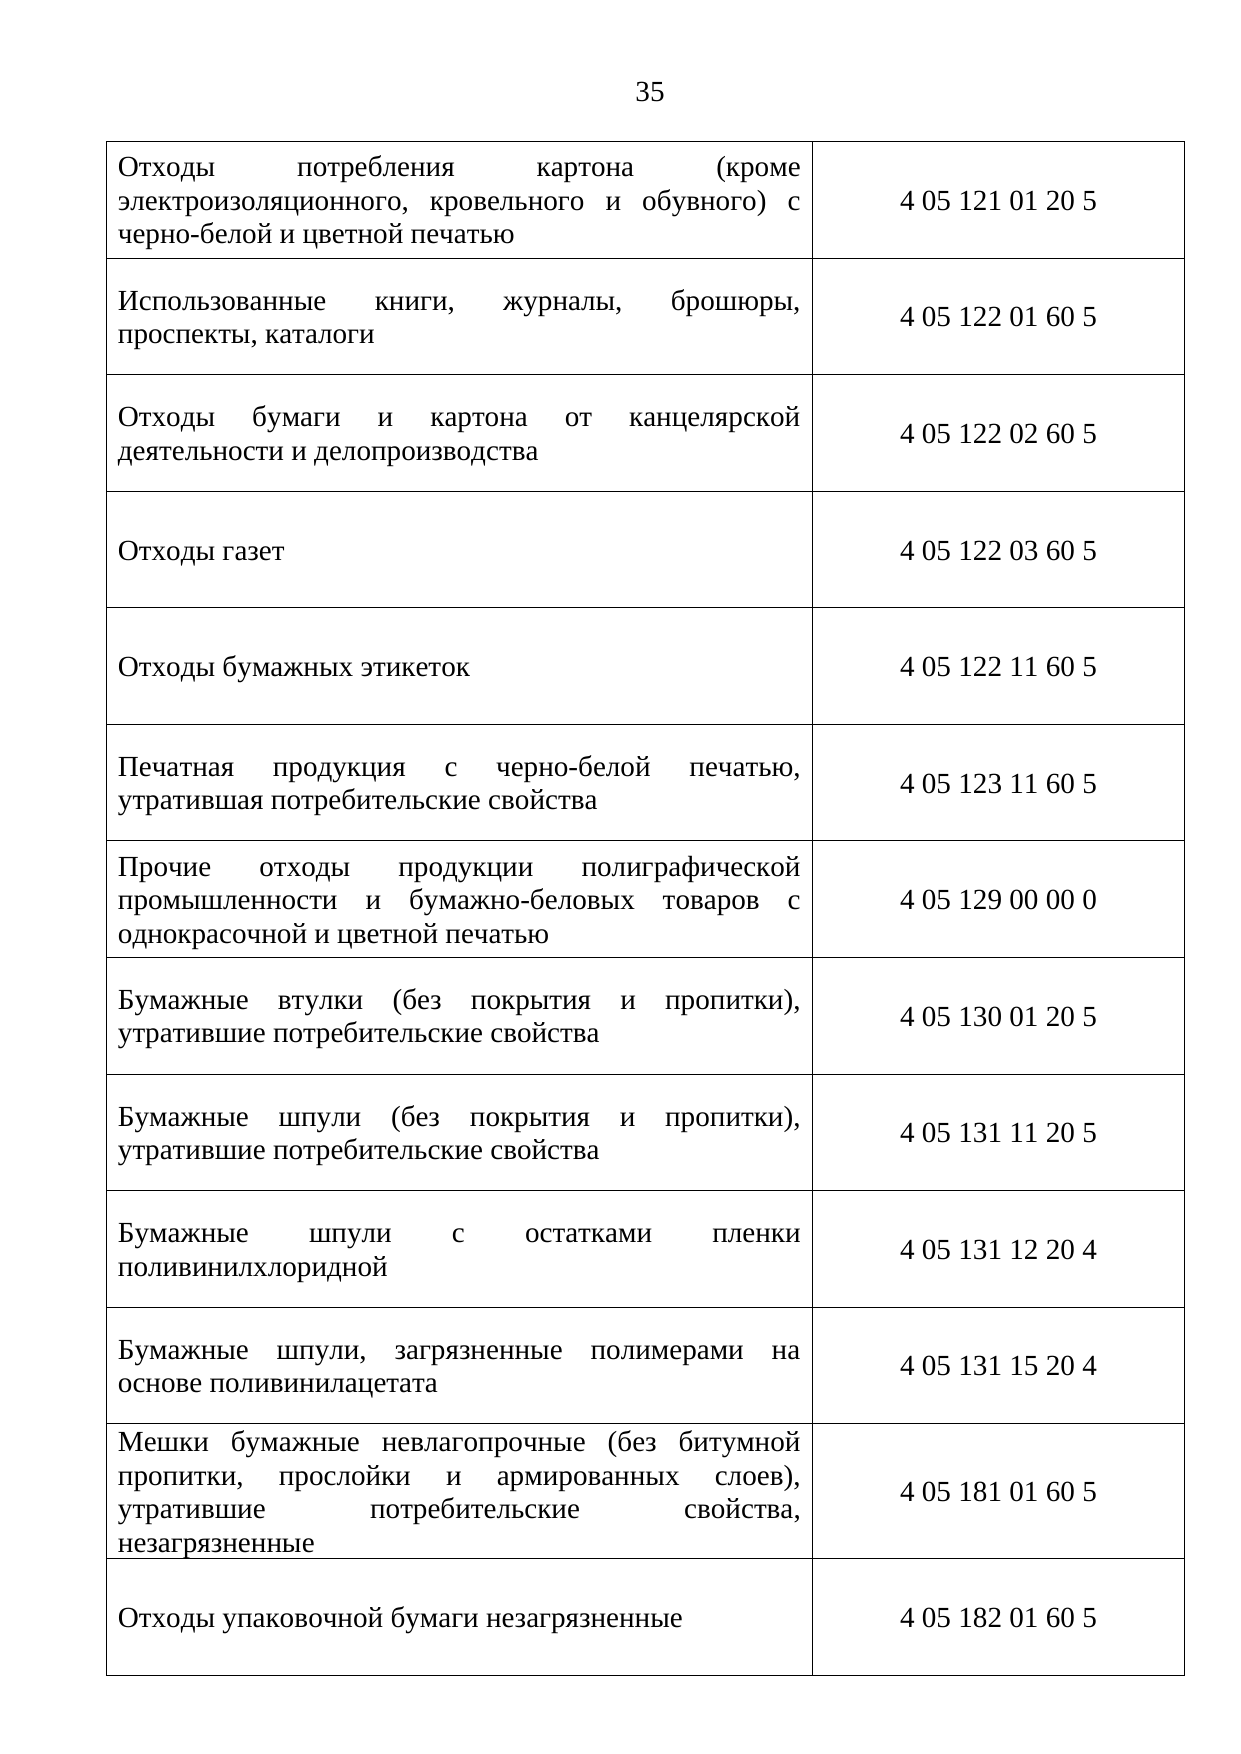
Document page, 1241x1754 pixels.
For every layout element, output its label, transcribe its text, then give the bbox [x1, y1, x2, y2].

table_cell Печатная продукция с черно-белой печатью, утратившая потребительские свойства [107, 725, 812, 840]
table_cell 4 05 130 01 20 5 [813, 958, 1184, 1073]
table_cell 4 05 129 00 00 0 [813, 841, 1184, 957]
table_cell 4 05 122 01 60 5 [813, 259, 1184, 374]
table_cell Бумажные втулки (без покрытия и пропитки), утратившие потребительские свойства [107, 958, 812, 1073]
table_cell 4 05 122 03 60 5 [813, 492, 1184, 607]
table_cell 4 05 122 02 60 5 [813, 375, 1184, 491]
table_cell 4 05 122 11 60 5 [813, 608, 1184, 724]
table_cell 4 05 121 01 20 5 [813, 142, 1184, 257]
table_cell Отходы бумаги и картона от канцелярской деятельности и делопроизводства [107, 375, 812, 491]
table_cell 4 05 123 11 60 5 [813, 725, 1184, 840]
table_cell Отходы упаковочной бумаги незагрязненные [107, 1559, 812, 1675]
table_cell Использованные книги, журналы, брошюры, проспекты, каталоги [107, 259, 812, 374]
table_cell Отходы газет [107, 492, 812, 607]
table_cell Прочие отходы продукции полиграфической промышленности и бумажно-беловых товаров с однокрасочной и цветной печатью [107, 841, 812, 957]
table_cell 4 05 131 15 20 4 [813, 1308, 1184, 1423]
table_cell Отходы потребления картона (кроме электроизоляционного, кровельного и обувного) с черно-белой и цветной печатью [107, 142, 812, 257]
table_cell Бумажные шпули с остатками пленки поливинилхлоридной [107, 1191, 812, 1307]
table_cell 4 05 131 12 20 4 [813, 1191, 1184, 1307]
table_cell Бумажные шпули, загрязненные полимерами на основе поливинилацетата [107, 1308, 812, 1423]
table_cell 4 05 131 11 20 5 [813, 1075, 1184, 1190]
table_cell Мешки бумажные невлагопрочные (без битумной пропитки, прослойки и армированных слоев), утратившие потребительские свойства, незагрязненные [107, 1424, 812, 1558]
table_cell Отходы бумажных этикеток [107, 608, 812, 724]
table_cell 4 05 182 01 60 5 [813, 1559, 1184, 1675]
table_cell Бумажные шпули (без покрытия и пропитки), утратившие потребительские свойства [107, 1075, 812, 1190]
table_cell 4 05 181 01 60 5 [813, 1424, 1184, 1558]
